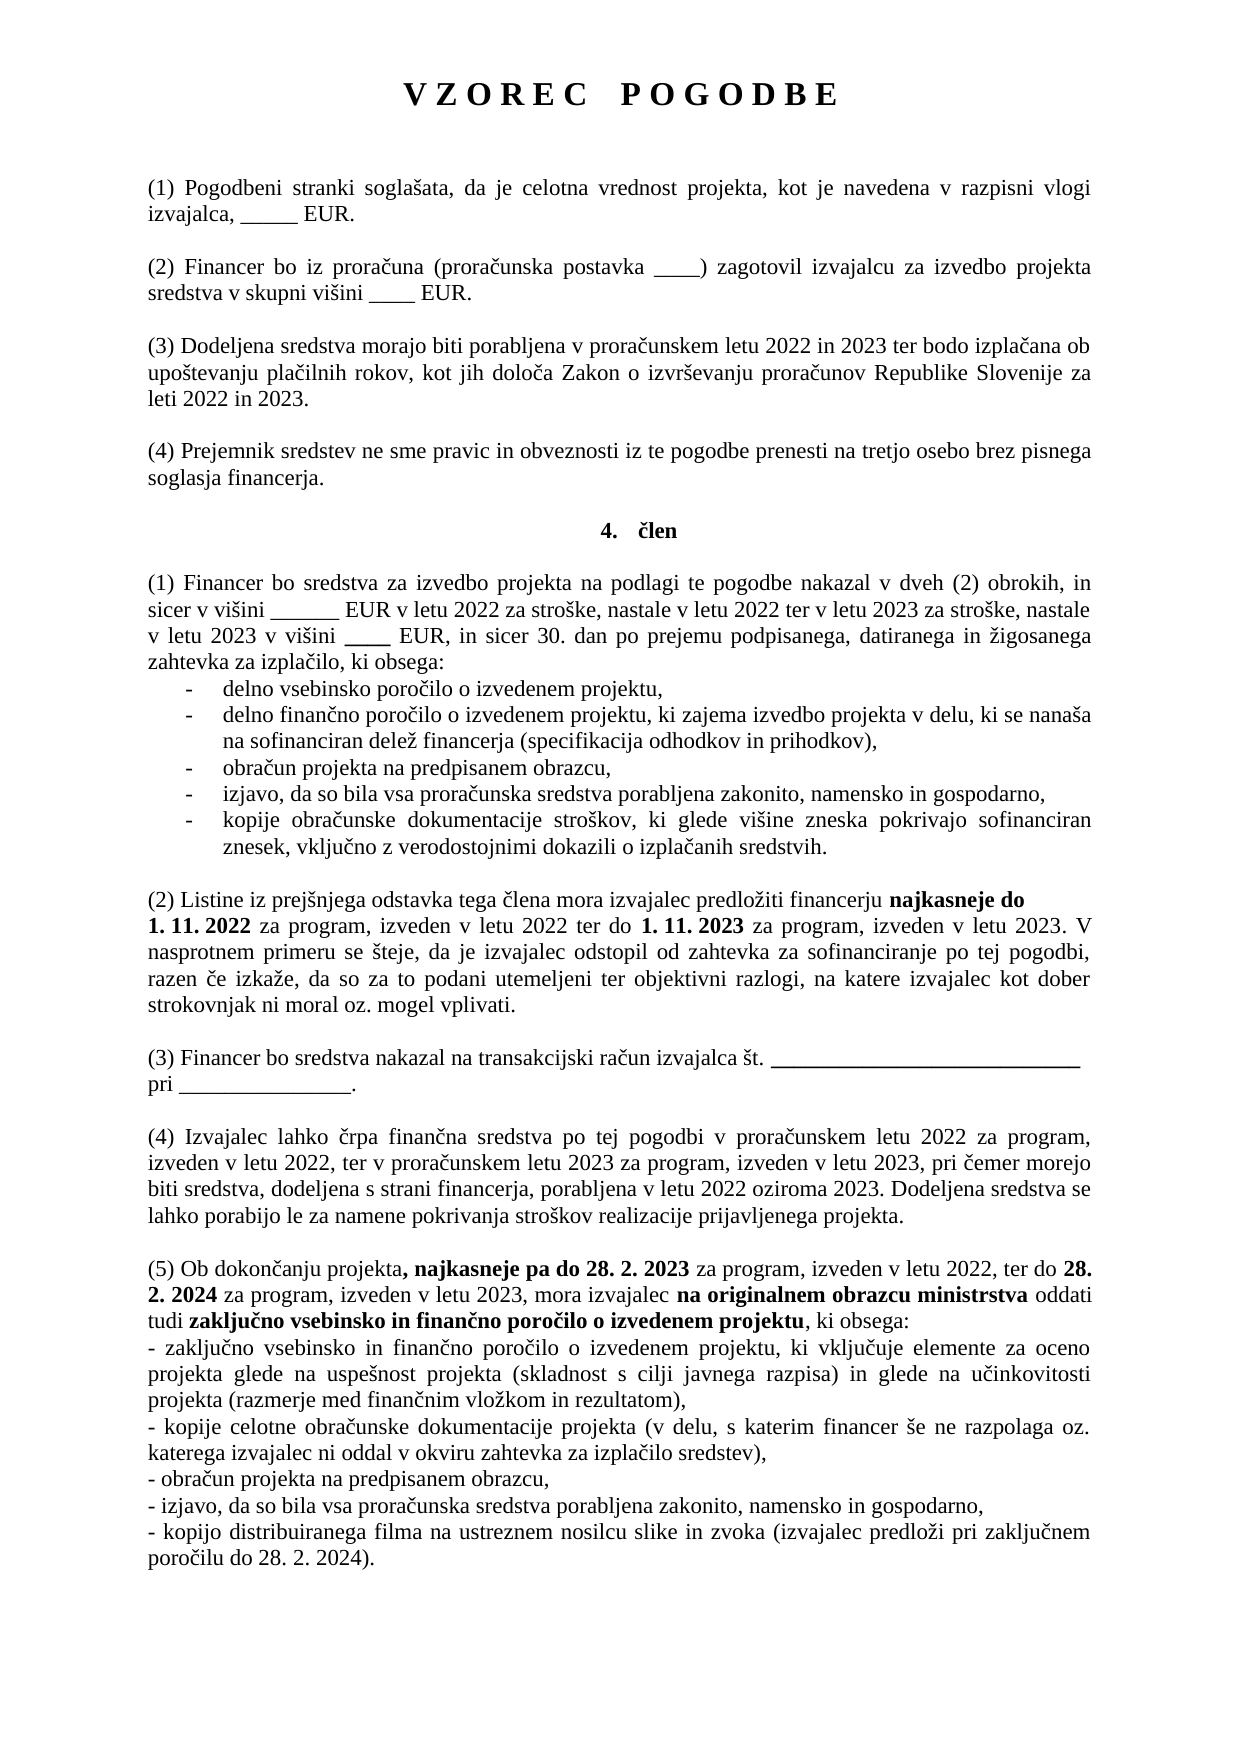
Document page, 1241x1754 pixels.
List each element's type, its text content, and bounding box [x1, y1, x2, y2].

list obračun projekta na predpisanem obrazcu, [185, 754, 1092, 780]
text - obračun projekta na predpisanem obrazcu, [148, 1465, 1092, 1492]
text - zaključno vsebinsko in finančno poročilo o izvedenem projektu, ki vključuje elemente za oceno projekta glede na uspešnost projekta (skladnost s cilji javnega razpisa) in glede na učinkovitosti projekta (razmerje med finančnim vložkom in rezultatom), [148, 1334, 1092, 1413]
text (4) Izvajalec lahko črpa finančna sredstva po tej pogodbi v proračunskem letu 2022 za program, izveden v letu 2022, ter v proračunskem letu 2023 za program, izveden v letu 2023, pri čemer morejo biti sredstva, dodeljena s strani financerja, porabljena v letu 2022 oziroma 2023. Dodeljena sredstva se lahko porabijo le za namene pokrivanja stroškov realizacije prijavljenega projekta. [148, 1123, 1092, 1228]
text (1) Financer bo sredstva za izvedbo projekta na podlagi te pogodbe nakazal v dveh (2) obrokih, in sicer v višini ______ EUR v letu 2022 za stroške, nastale v letu 2022 ter v letu 2023 za stroške, nastale v letu 2023 v višini ____ EUR, in sicer 30. dan po prejemu podpisanega, datiranega in žigosanega zahtevka za izplačilo, ki obsega: [148, 569, 1092, 675]
list kopije obračunske dokumentacije stroškov, ki glede višine zneska pokrivajo sofinanciran znesek, vključno z verodostojnimi dokazili o izplačanih sredstvih. [185, 807, 1092, 859]
text - izjavo, da so bila vsa proračunska sredstva porabljena zakonito, namensko in gospodarno, [148, 1492, 1092, 1518]
text (3) Financer bo sredstva nakazal na transakcijski račun izvajalca št. ___________________________ [148, 1044, 1092, 1070]
text (4) Prejemnik sredstev ne sme pravic in obveznosti iz te pogodbe prenesti na tretjo osebo brez pisnega soglasja financerja. [148, 438, 1092, 490]
text - kopije celotne obračunske dokumentacije projekta (v delu, s katerim financer še ne razpolaga oz. katerega izvajalec ni oddal v okviru zahtevka za izplačilo sredstev), [148, 1413, 1092, 1465]
list delno vsebinsko poročilo o izvedenem projektu, [185, 675, 1092, 701]
text (2) Listine iz prejšnjega odstavka tega člena mora izvajalec predložiti financerju najkasneje do [148, 886, 1092, 912]
text pri _______________. [148, 1070, 1092, 1096]
text (3) Dodeljena sredstva morajo biti porabljena v proračunskem letu 2022 in 2023 ter bodo izplačana ob upoštevanju plačilnih rokov, kot jih določa Zakon o izvrševanju proračunov Republike Slovenije za leti 2022 in 2023. [148, 332, 1092, 411]
list izjavo, da so bila vsa proračunska sredstva porabljena zakonito, namensko in gospodarno, [185, 780, 1092, 807]
text (1) Pogodbeni stranki soglašata, da je celotna vrednost projekta, kot je navedena v razpisni vlogi izvajalca, _____ EUR. [148, 174, 1092, 227]
text 1. 11. 2022 za program, izveden v letu 2022 ter do 1. 11. 2023 za program, izveden v letu 2023. V nasprotnem primeru se šteje, da je izvajalec odstopil od zahtevka za sofinanciranje po tej pogodbi, razen če izkaže, da so za to podani utemeljeni ter objektivni razlogi, na katere izvajalec kot dober strokovnjak ni moral oz. mogel vplivati. [148, 912, 1092, 1017]
text - kopijo distribuiranega filma na ustreznem nosilcu slike in zvoka (izvajalec predloži pri zaključnem poročilu do 28. 2. 2024). [148, 1518, 1092, 1571]
list člen [185, 517, 1092, 543]
text (2) Financer bo iz proračuna (proračunska postavka ____) zagotovil izvajalcu za izvedbo projekta sredstva v skupni višini ____ EUR. [148, 253, 1092, 306]
list delno finančno poročilo o izvedenem projektu, ki zajema izvedbo projekta v delu, ki se nanaša na sofinanciran delež financerja (specifikacija odhodkov in prihodkov), [185, 701, 1092, 754]
text (5) Ob dokončanju projekta, najkasneje pa do 28. 2. 2023 za program, izveden v letu 2022, ter do 28. 2. 2024 za program, izveden v letu 2023, mora izvajalec na originalnem obrazcu ministrstva oddati tudi zaključno vsebinsko in finančno poročilo o izvedenem projektu, ki obsega: [148, 1254, 1092, 1334]
